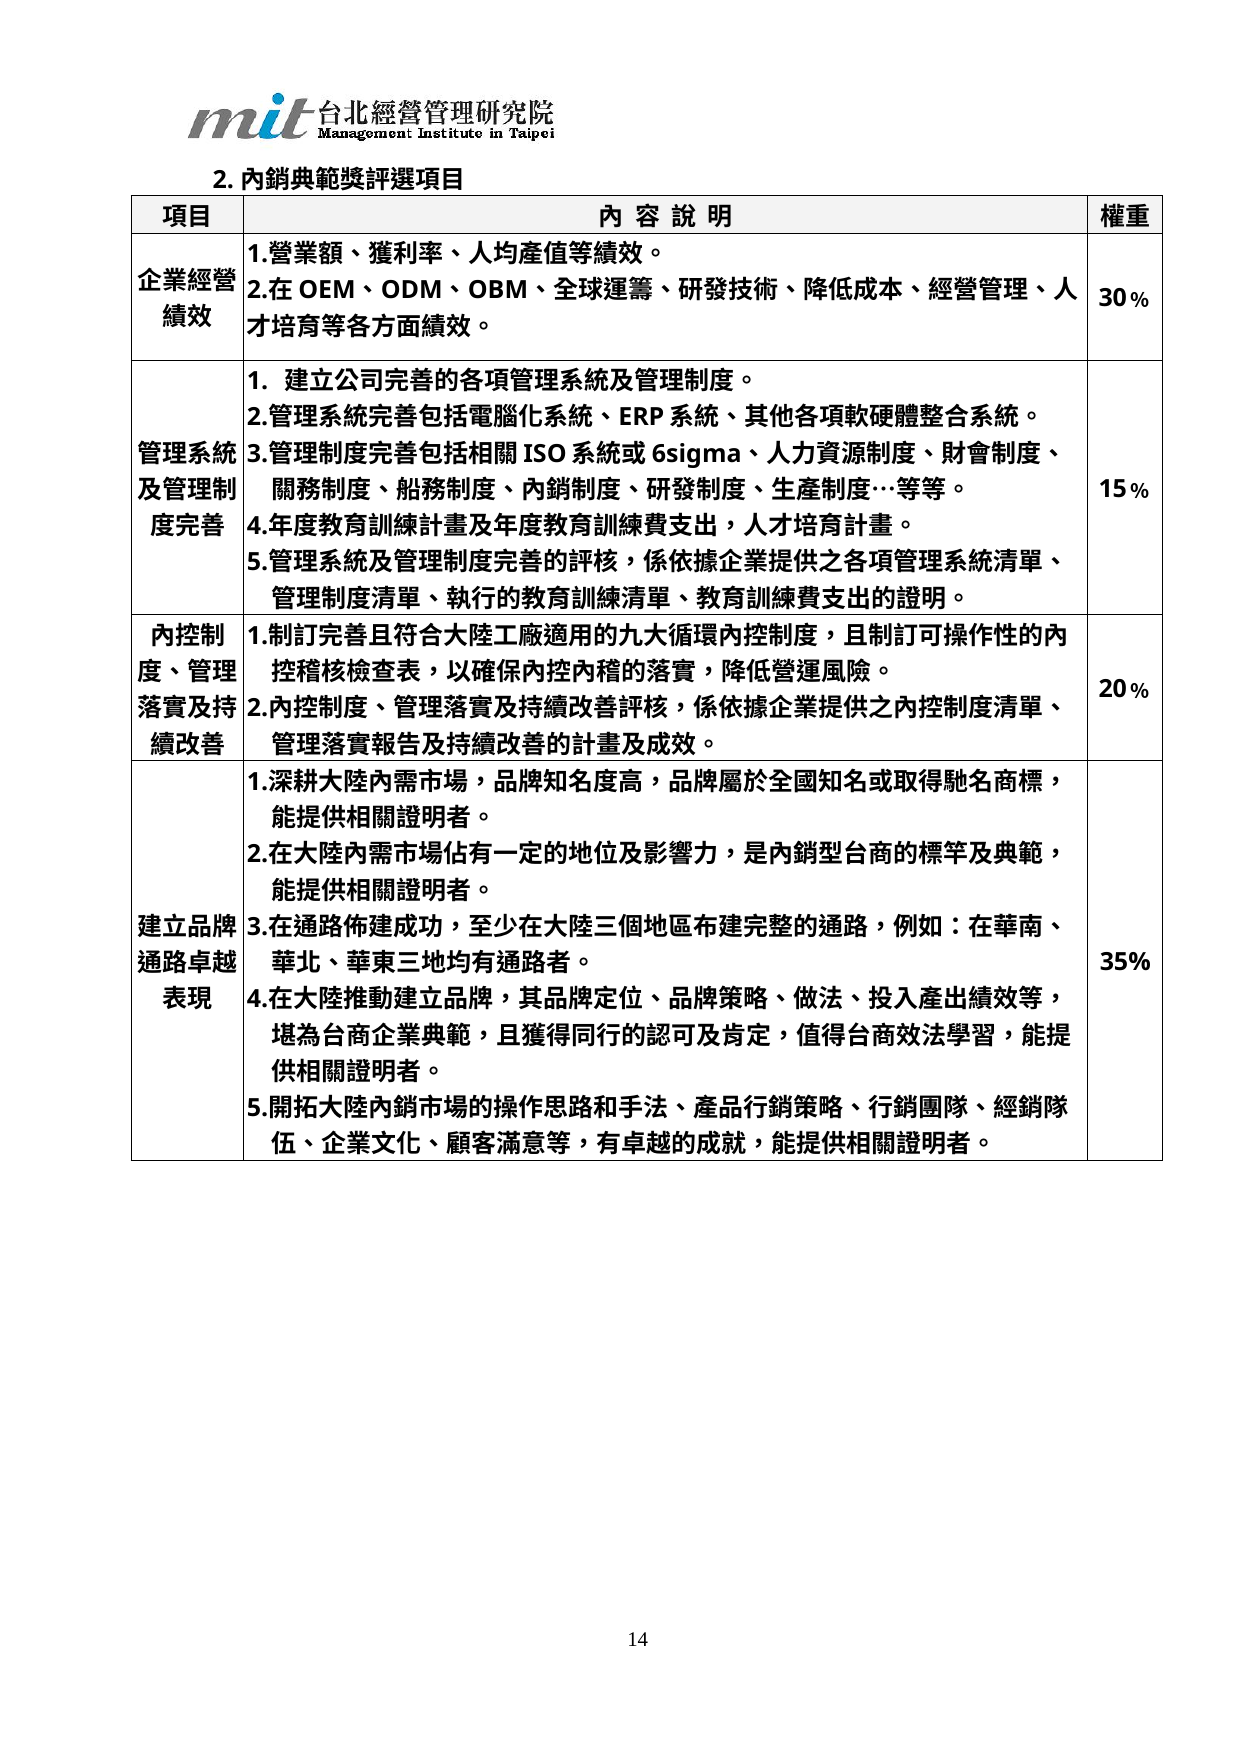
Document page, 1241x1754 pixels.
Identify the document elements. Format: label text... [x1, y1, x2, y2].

table_cell 1.營業額、獲利率、人均產值等績效。 2.在OEM、ODM、OBM、全球運籌、研發技術、降低成本、經營管理、人才培育等各方面績效。 [244, 234, 1087, 359]
table_header 權重 [1088, 196, 1162, 233]
table_cell 內控制度、管理落實及持續改善 [132, 615, 243, 760]
picture [187, 88, 563, 155]
table_cell 15﹪ [1088, 361, 1162, 614]
table_cell 1.深耕大陸內需市場，品牌知名度高，品牌屬於全國知名或取得馳名商標，能提供相關證明者。 2.在大陸內需市場佔有一定的地位及影響力，是內銷型台商的標竿及典範，能提供相關證明者。 3.在通路佈建成功，至少在大陸三個地區布建完整的通路，例如：在華南、華北、華東三地均有通路者。 4.在大陸推動建立品牌，其品牌定位、品牌策略、做法、投入產出績效等，堪為台商企業典範，且獲得同行的認可及肯定，值得台商效法學習，能提供相關證明者。 5.開拓大陸內銷市場的操作思路和手法、產品行銷策略、行銷團隊、經銷隊伍、企業文化、顧客滿意等，有卓越的成就，能提供相關證明者。 [244, 761, 1087, 1160]
table_cell 1.制訂完善且符合大陸工廠適用的九大循環內控制度，且制訂可操作性的內控稽核檢查表，以確保內控內稽的落實，降低營運風險。 2.內控制度、管理落實及持續改善評核，係依據企業提供之內控制度清單、管理落實報告及持續改善的計畫及成效。 [244, 615, 1087, 760]
text 2. 內銷典範獎評選項目 [187, 159, 1087, 195]
table_cell 企業經營 績效 [132, 234, 243, 359]
table_cell 35% [1088, 761, 1162, 1160]
table_cell 建立公司完善的各項管理系統及管理制度。 2.管理系統完善包括電腦化系統、ERP系統、其他各項軟硬體整合系統。 3.管理制度完善包括相關ISO系統或6sigma、人力資源制度、財會制度、關務制度、船務制度、內銷制度、研發制度、生產制度…等等。 4.年度教育訓練計畫及年度教育訓練費支出，人才培育計畫。 5.管理系統及管理制度完善的評核，係依據企業提供之各項管理系統清單、管理制度清單、執行的教育訓練清單、教育訓練費支出的證明。 [244, 361, 1087, 614]
table_cell 建立品牌通路卓越表現 [132, 761, 243, 1160]
table_cell 管理系統及管理制度完善 [132, 361, 243, 614]
table_header 內 容 說 明 [244, 196, 1087, 233]
table_cell 20﹪ [1088, 615, 1162, 760]
table_cell 30﹪ [1088, 234, 1162, 359]
table_header 項目 [132, 196, 243, 233]
